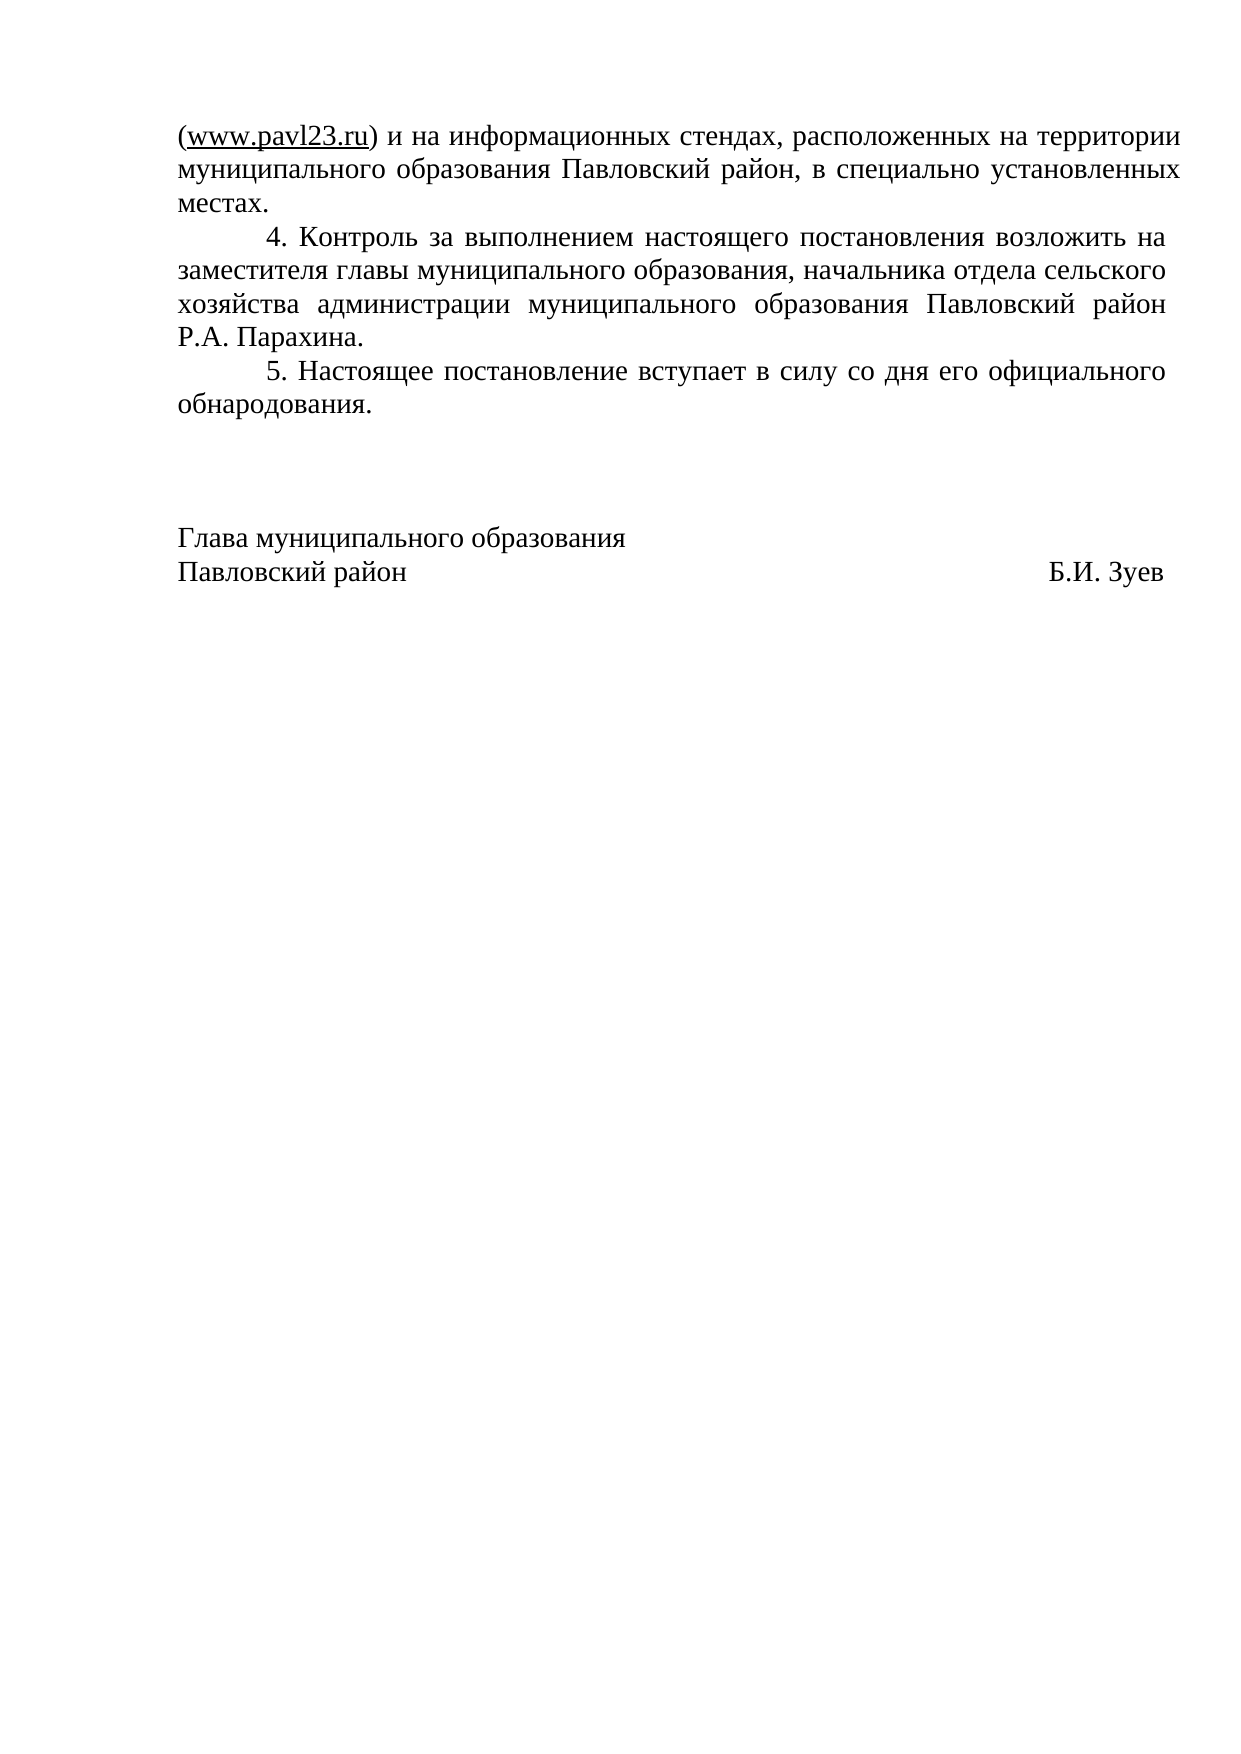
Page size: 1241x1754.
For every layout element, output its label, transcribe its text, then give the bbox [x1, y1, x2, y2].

text Глава муниципального образования [177, 521, 1167, 554]
text 5. Настоящее постановление вступает в силу со дня его официального обнародования. [177, 353, 1167, 420]
text Павловский район Б.И. Зуев [177, 554, 1167, 588]
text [177, 118, 1181, 219]
text 4. Контроль за выполнением настоящего постановления возложить на заместителя главы муниципального образования, начальника отдела сельского хозяйства администрации муниципального образования Павловский район Р.А. Парахина. [177, 219, 1167, 353]
